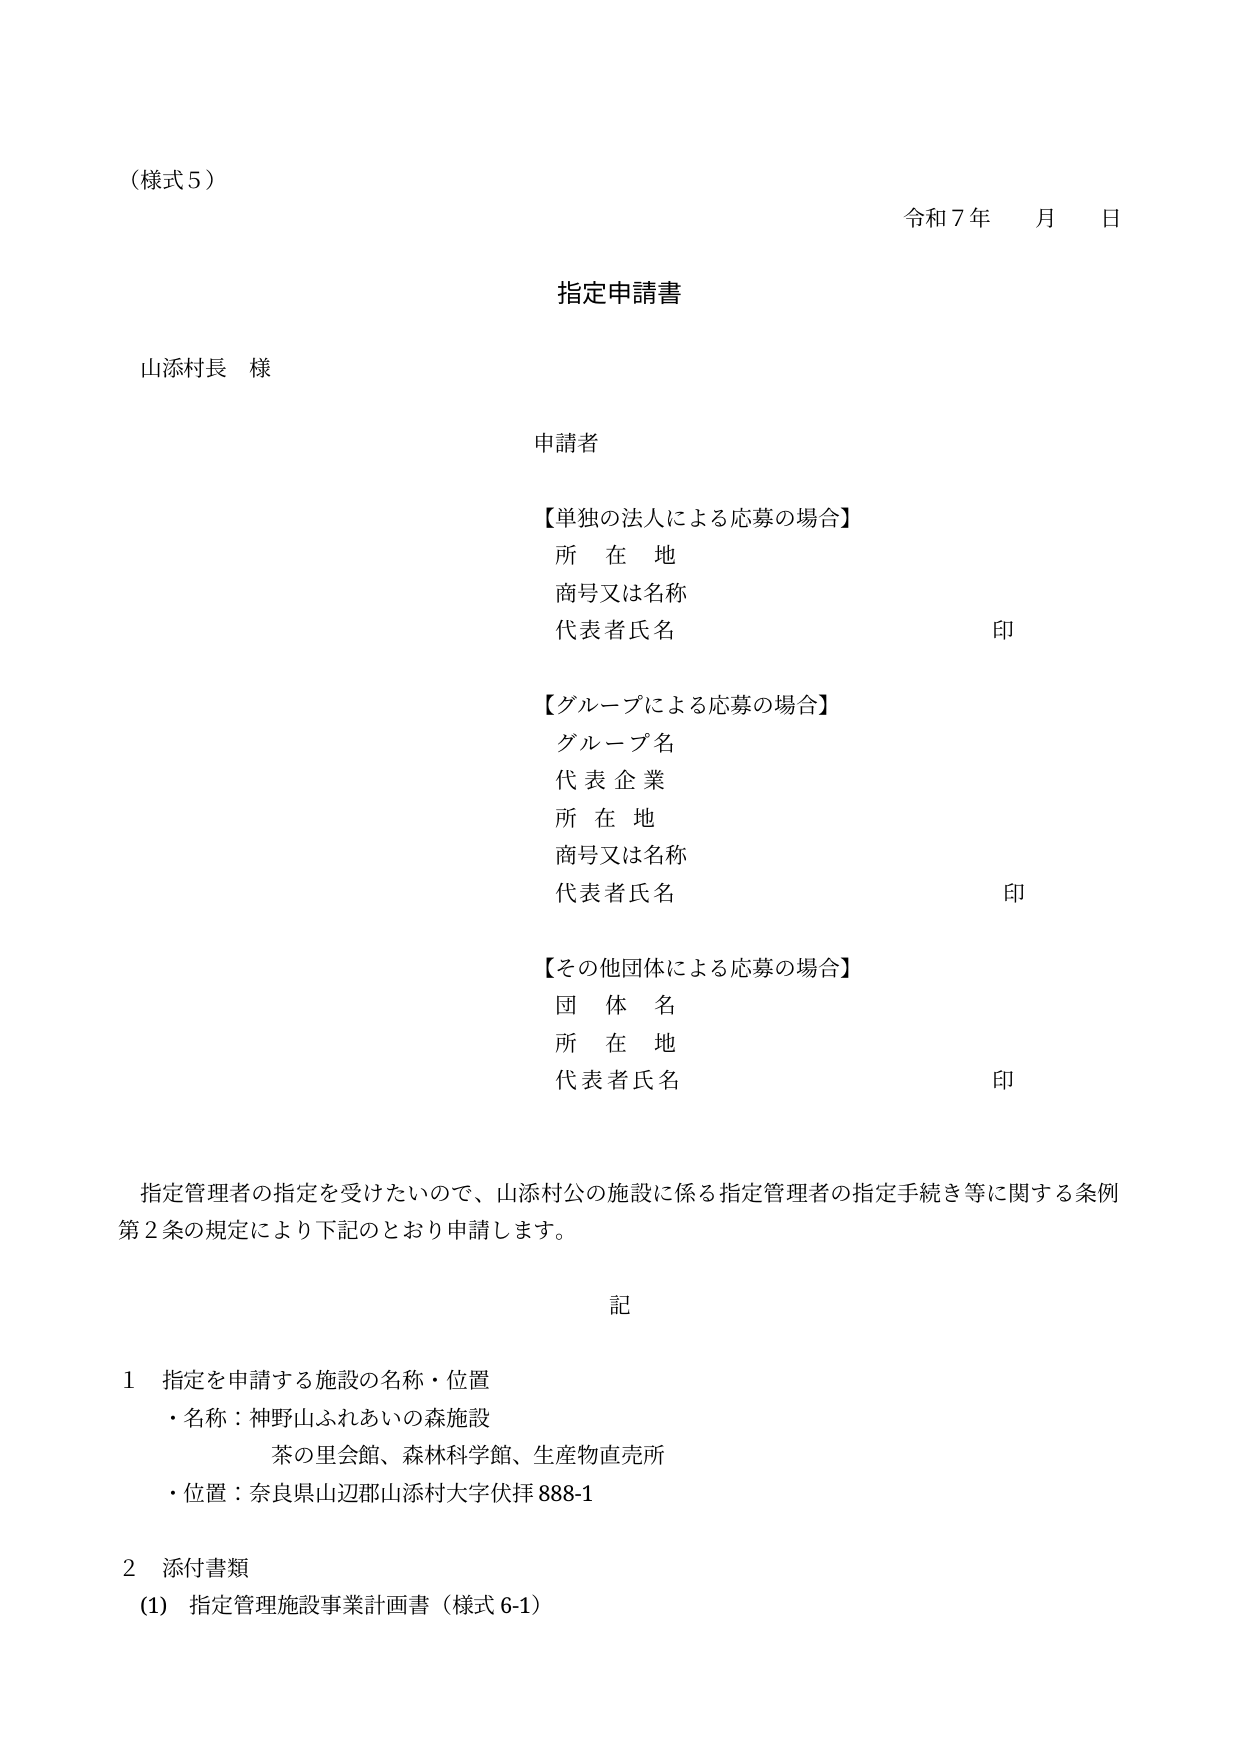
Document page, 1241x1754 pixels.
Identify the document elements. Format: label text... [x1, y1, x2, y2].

text ２ 添付書類 [118, 1548, 1122, 1585]
text (1) 指定管理施設事業計画書（様式6-1） [118, 1585, 1122, 1623]
text 代表者氏名 印 [118, 873, 1122, 910]
text 代表者氏名 印 [118, 610, 1122, 648]
text ・位置：奈良県山辺郡山添村大字伏拝888-1 [118, 1473, 1122, 1510]
text 申請者 [118, 423, 1122, 460]
text 所 在 地 [118, 1023, 1122, 1060]
text 山添村長 様 [118, 348, 1122, 385]
text 商号又は名称 [118, 573, 1122, 610]
text 所 在 地 [118, 798, 1122, 835]
text 指定申請書 [118, 273, 1122, 310]
text 代表者氏名 印 [118, 1060, 1122, 1098]
text 【単独の法人による応募の場合】 [118, 498, 1122, 535]
text 指定管理者の指定を受けたいので、山添村公の施設に係る指定管理者の指定手続き等に関する条例第２条の規定により下記のとおり申請します。 [118, 1173, 1122, 1248]
text 令和７年 月 日 [118, 198, 1122, 235]
text １ 指定を申請する施設の名称・位置 [118, 1360, 1122, 1398]
text ・名称：神野山ふれあいの森施設 [118, 1398, 1122, 1435]
text （様式５） [118, 160, 1122, 198]
text 記 [118, 1285, 1122, 1323]
text 茶の里会館、森林科学館、生産物直売所 [118, 1435, 1122, 1473]
text 【その他団体による応募の場合】 [118, 948, 1122, 985]
text 【グループによる応募の場合】 [118, 685, 1122, 723]
text 団 体 名 [118, 985, 1122, 1023]
text 所 在 地 [118, 535, 1122, 573]
text 商号又は名称 [118, 835, 1122, 873]
text 代表企業 [118, 760, 1122, 798]
text グループ名 [118, 723, 1122, 760]
